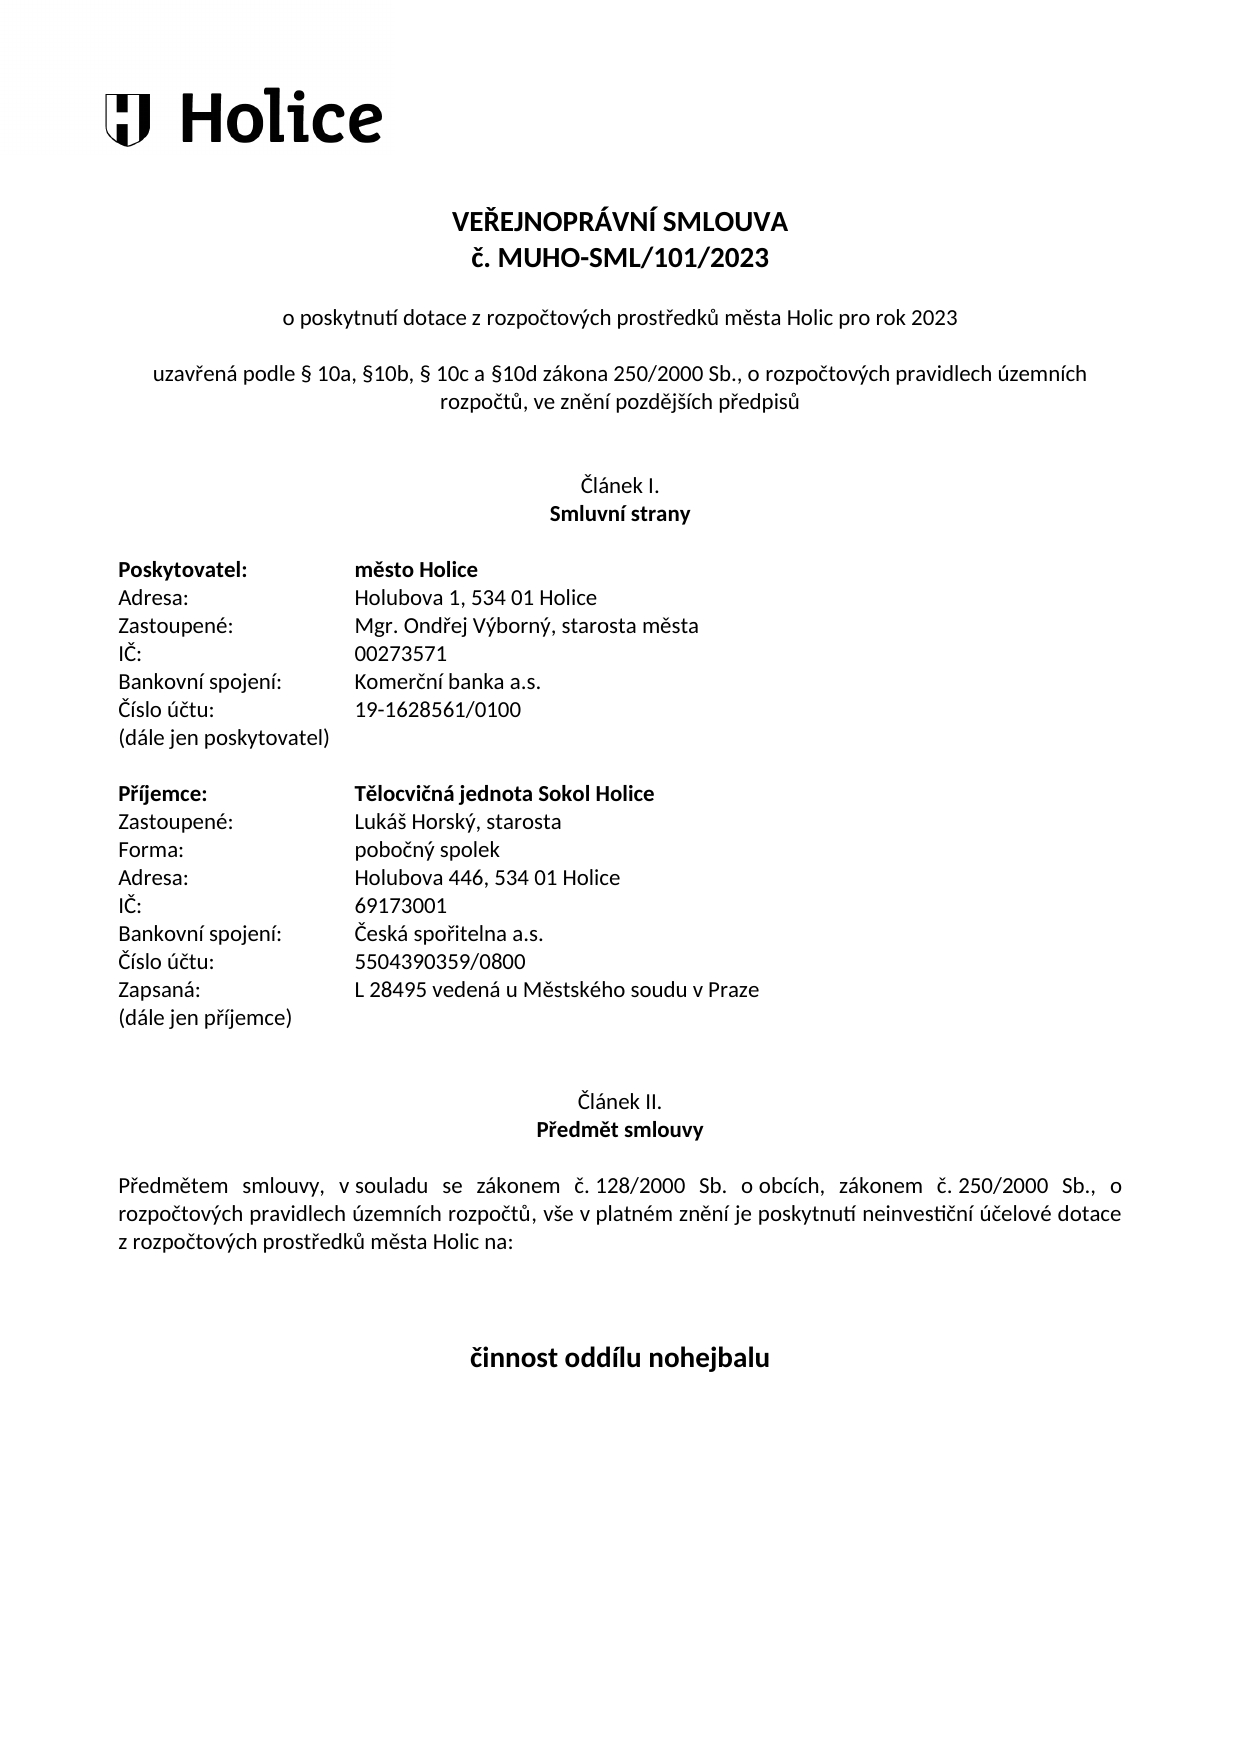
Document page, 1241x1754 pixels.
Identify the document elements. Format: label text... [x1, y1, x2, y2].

picture [0, 0, 394, 155]
text Číslo účtu: 19-1628561/0100 [118, 695, 1122, 723]
text Adresa: Holubova 446, 534 01 Holice [118, 863, 1122, 891]
text Zastoupené: Mgr. Ondřej Výborný, starosta města [118, 611, 1122, 639]
text Adresa: Holubova 1, 534 01 Holice [118, 583, 1122, 611]
text VEŘEJNOPRÁVNÍ SMLOUVA [118, 203, 1122, 239]
text IČ: 69173001 [118, 891, 1122, 919]
text Předmět smlouvy [118, 1115, 1122, 1143]
text Bankovní spojení: Komerční banka a.s. [118, 667, 1122, 695]
text Příjemce: Tělocvičná jednota Sokol Holice [118, 779, 1122, 807]
text Bankovní spojení: Česká spořitelna a.s. [118, 919, 1122, 947]
text Článek II. [118, 1087, 1122, 1115]
text Poskytovatel: město Holice [118, 555, 1122, 583]
text Předmětem smlouvy, v souladu se zákonem č. 128/2000 Sb. o obcích, zákonem č. 250/2000 Sb., o rozpočtových pravidlech územních rozpočtů, vše v platném znění je poskytnutí neinvestiční účelové dotace z rozpočtových prostředků města Holic na: [118, 1171, 1122, 1255]
text Forma: pobočný spolek [118, 835, 1122, 863]
text činnost oddílu nohejbalu [118, 1339, 1122, 1375]
text Zapsaná: L 28495 vedená u Městského soudu v Praze [118, 975, 1122, 1003]
text (dále jen poskytovatel) [118, 723, 1122, 751]
text č. MUHO-SML/101/2023 [118, 239, 1122, 275]
text Smluvní strany [118, 499, 1122, 527]
text Článek I. [118, 471, 1122, 499]
text uzavřená podle § 10a, §10b, § 10c a §10d zákona 250/2000 Sb., o rozpočtových pravidlech územních rozpočtů, ve znění pozdějších předpisů [118, 359, 1122, 415]
text Zastoupené: Lukáš Horský, starosta [118, 807, 1122, 835]
text Číslo účtu: 5504390359/0800 [118, 947, 1122, 975]
text (dále jen příjemce) [118, 1003, 1122, 1031]
text o poskytnutí dotace z rozpočtových prostředků města Holic pro rok 2023 [118, 303, 1122, 331]
text IČ: 00273571 [118, 639, 1122, 667]
